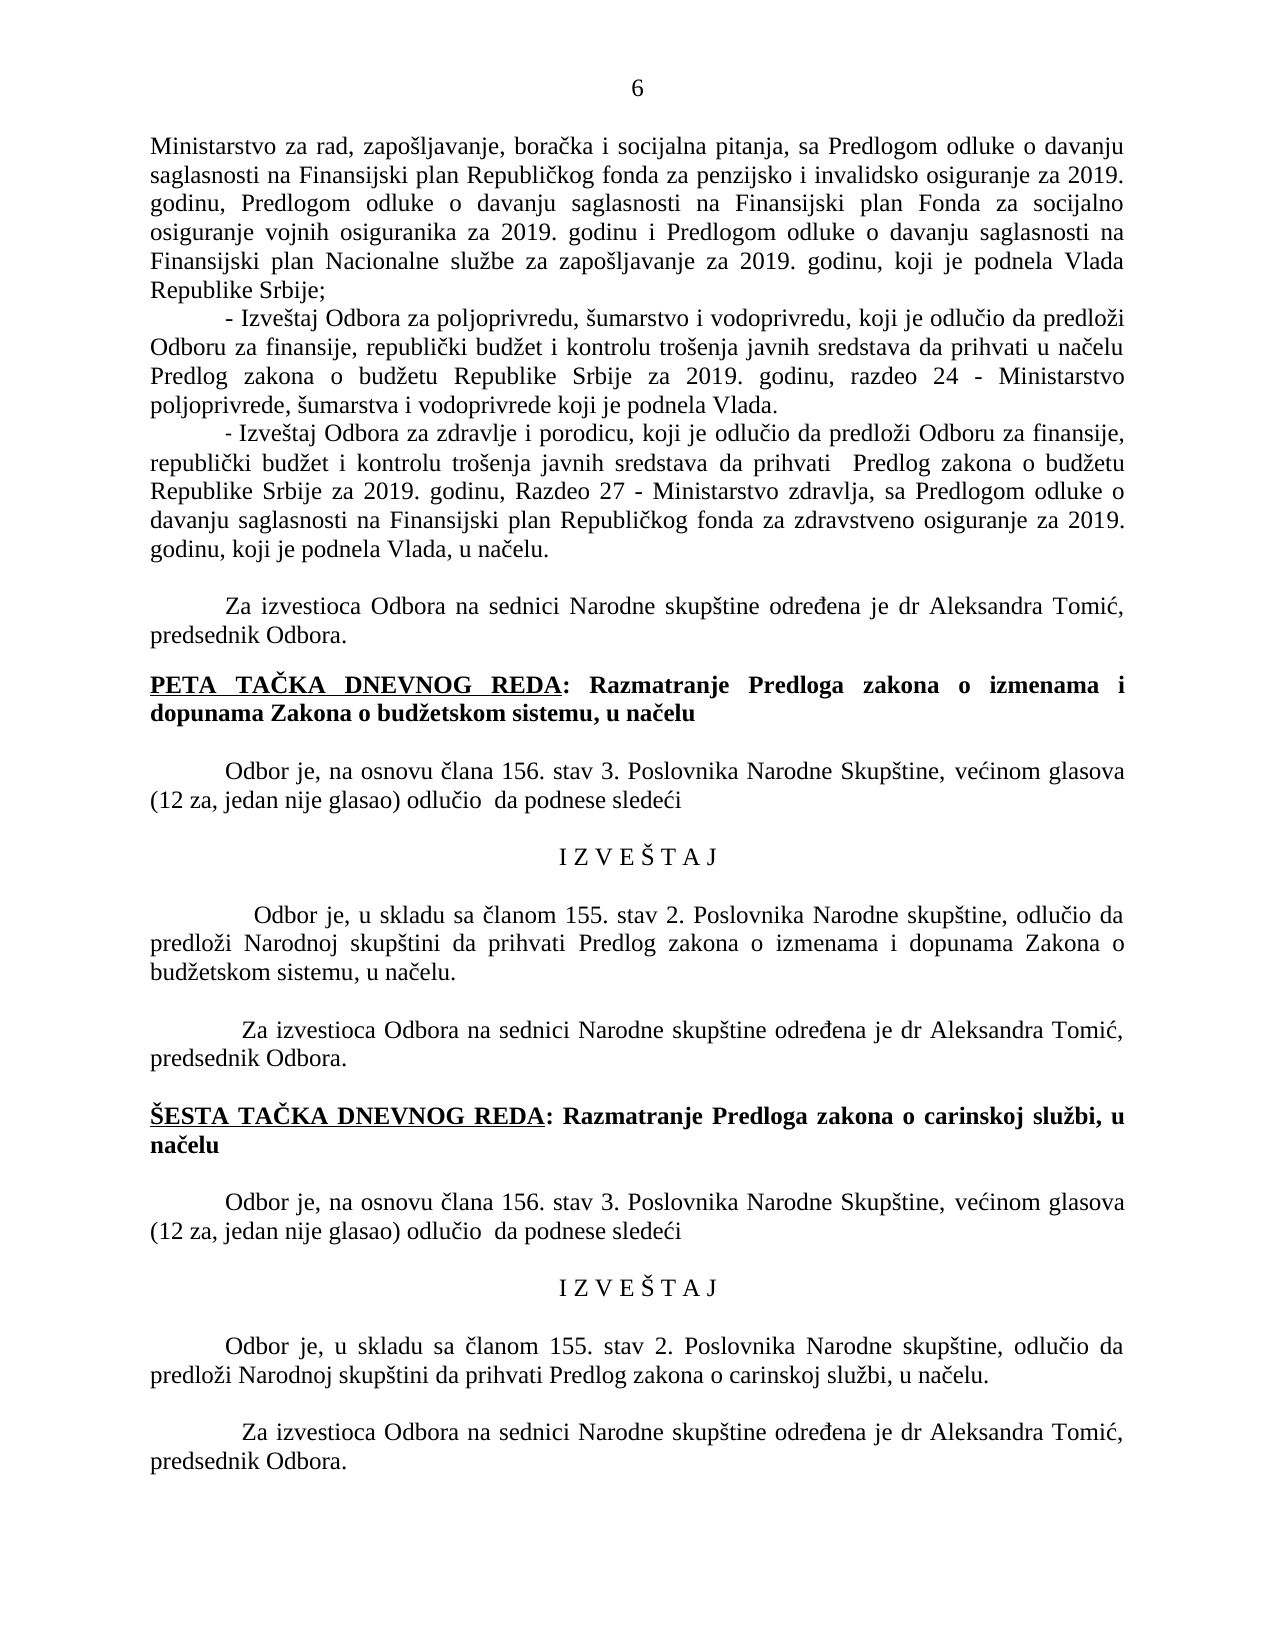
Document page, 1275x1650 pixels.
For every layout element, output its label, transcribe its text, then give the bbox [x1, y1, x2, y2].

text Za izvestioca Odbora na sednici Narodne skupštine određena je dr Aleksandra Tomić, predsednik Odbora. [150, 1015, 1125, 1072]
text Odbor je, na osnovu člana 156. stav 3. Poslovnika Narodne Skupštine, većinom glasova (12 za, jedan nije glasao) odlučio da podnese sledeći [150, 756, 1125, 813]
text PETA TAČKA DNEVNOG REDA: Razmatranje Predloga zakona o izmenama i dopunama Zakona o budžetskom sistemu, u načelu [150, 670, 1125, 727]
text - Izveštaj Odbora za zdravlje i porodicu, koji je odlučio da predloži Odboru za finansije, republički budžet i kontrolu trošenja javnih sredstava da prihvati Predlog zakona o budžetu Republike Srbije za 2019. godinu, Razdeo 27 - Ministarstvo zdravlja, sa Predlogom odluke o davanju saglasnosti na Finansijski plan Republičkog fonda za zdravstveno osiguranje za 2019. godinu, koji je podnela Vlada, u načelu. [150, 418, 1125, 563]
text Odbor je, na osnovu člana 156. stav 3. Poslovnika Narodne Skupštine, većinom glasova (12 za, jedan nije glasao) odlučio da podnese sledeći [150, 1187, 1125, 1245]
text Odbor je, u skladu sa članom 155. stav 2. Poslovnika Narodne skupštine, odlučio da predloži Narodnoj skupštini da prihvati Predlog zakona o izmenama i dopunama Zakona o budžetskom sistemu, u načelu. [150, 900, 1125, 986]
text I Z V E Š T A J [150, 842, 1125, 871]
text ŠESTA TAČKA DNEVNOG REDA: Razmatranje Predloga zakona o carinskoj službi, u načelu [150, 1101, 1125, 1158]
text Za izvestioca Odbora na sednici Narodne skupštine određena je dr Aleksandra Tomić, predsednik Odbora. [150, 1417, 1125, 1475]
text Odbor je, u skladu sa članom 155. stav 2. Poslovnika Narodne skupštine, odlučio da predloži Narodnoj skupštini da prihvati Predlog zakona o carinskoj službi, u načelu. [150, 1331, 1125, 1388]
text - Izveštaj Odbora za poljoprivredu, šumarstvo i vodoprivredu, koji je odlučio da predloži Odboru za finansije, republički budžet i kontrolu trošenja javnih sredstava da prihvati u načelu Predlog zakona o budžetu Republike Srbije za 2019. godinu, razdeo 24 - Ministarstvo poljoprivrede, šumarstva i vodoprivrede koji je podnela Vlada. [150, 303, 1125, 418]
text I Z V E Š T A J [150, 1273, 1125, 1302]
text Za izvestioca Odbora na sednici Narodne skupštine određena je dr Aleksandra Tomić, predsednik Odbora. [150, 591, 1125, 649]
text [150, 131, 1125, 303]
